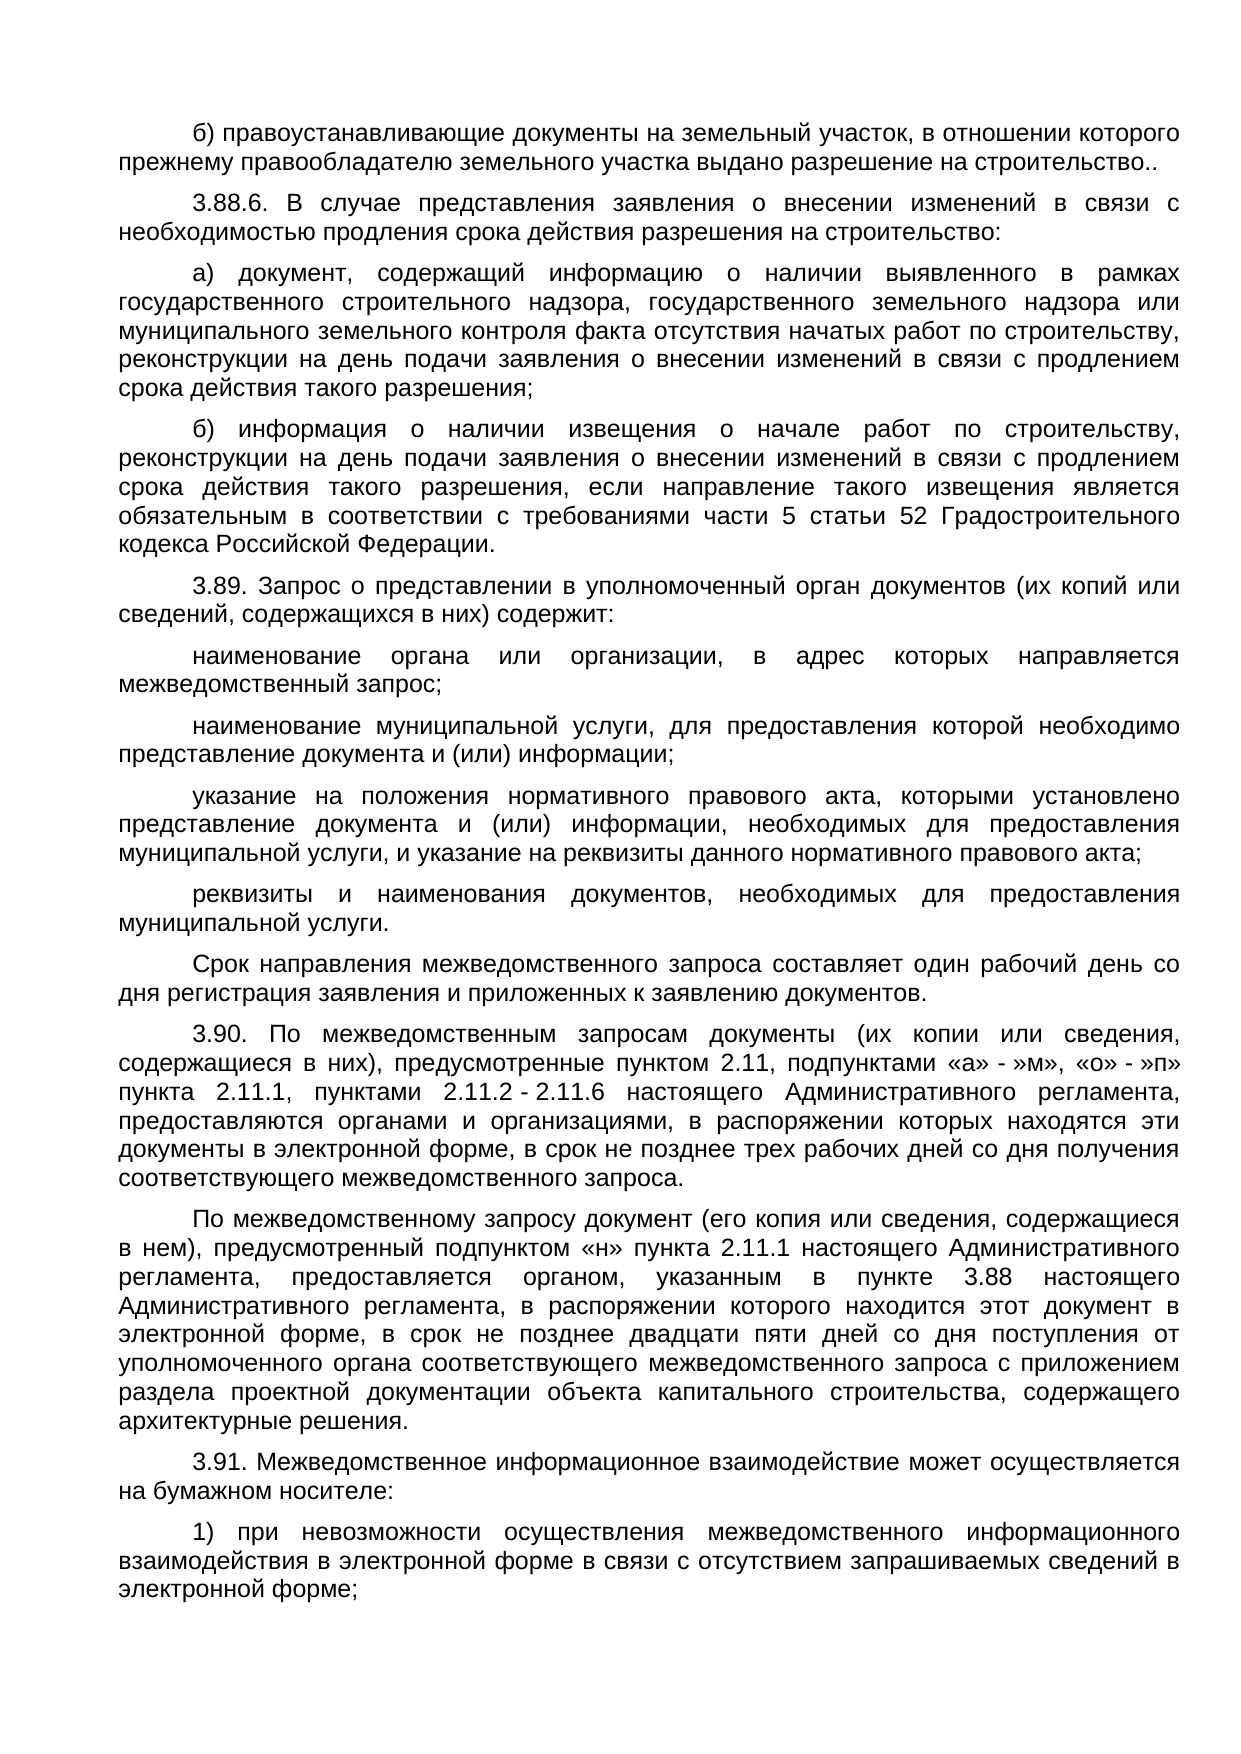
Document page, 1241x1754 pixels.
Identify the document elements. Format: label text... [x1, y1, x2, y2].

text 1) при невозможности осуществления межведомственного информационного взаимодействия в электронной форме в связи с отсутствием запрашиваемых сведений в электронной форме; [118, 1517, 1181, 1603]
text 3.89. Запрос о представлении в уполномоченный орган документов (их копий или сведений, содержащихся в них) содержит: [118, 571, 1181, 628]
text 3.90. По межведомственным запросам документы (их копии или сведения, содержащиеся в них), предусмотренные пунктом 2.11, подпунктами «а» - »м», «о» - »п» пункта 2.11.1, пунктами 2.11.2 - 2.11.6 настоящего Административного регламента, предоставляются органами и организациями, в распоряжении которых находятся эти документы в электронной форме, в срок не позднее трех рабочих дней со дня получения соответствующего межведомственного запроса. [118, 1019, 1181, 1192]
text наименование органа или организации, в адрес которых направляется межведомственный запрос; [118, 641, 1181, 698]
text 3.91. Межведомственное информационное взаимодействие может осуществляется на бумажном носителе: [118, 1447, 1181, 1504]
text указание на положения нормативного правового акта, которыми установлено представление документа и (или) информации, необходимых для предоставления муниципальной услуги, и указание на реквизиты данного нормативного правового акта; [118, 781, 1181, 867]
text реквизиты и наименования документов, необходимых для предоставления муниципальной услуги. [118, 879, 1181, 937]
text 3.88.6. В случае представления заявления о внесении изменений в связи с необходимостью продления срока действия разрешения на строительство: [118, 188, 1181, 246]
text наименование муниципальной услуги, для предоставления которой необходимо представление документа и (или) информации; [118, 711, 1181, 768]
text б) информация о наличии извещения о начале работ по строительству, реконструкции на день подачи заявления о внесении изменений в связи с продлением срока действия такого разрешения, если направление такого извещения является обязательным в соответствии с требованиями части 5 статьи 52 Градостроительного кодекса Российской Федерации. [118, 414, 1181, 558]
text Срок направления межведомственного запроса составляет один рабочий день со дня регистрация заявления и приложенных к заявлению документов. [118, 949, 1181, 1007]
text а) документ, содержащий информацию о наличии выявленного в рамках государственного строительного надзора, государственного земельного надзора или муниципального земельного контроля факта отсутствия начатых работ по строительству, реконструкции на день подачи заявления о внесении изменений в связи с продлением срока действия такого разрешения; [118, 258, 1181, 402]
text По межведомственному запросу документ (его копия или сведения, содержащиеся в нем), предусмотренный подпунктом «н» пункта 2.11.1 настоящего Административного регламента, предоставляется органом, указанным в пункте 3.88 настоящего Административного регламента, в распоряжении которого находится этот документ в электронной форме, в срок не позднее двадцати пяти дней со дня поступления от уполномоченного органа соответствующего межведомственного запроса с приложением раздела проектной документации объекта капитального строительства, содержащего архитектурные решения. [118, 1204, 1181, 1434]
text б) правоустанавливающие документы на земельный участок, в отношении которого прежнему правообладателю земельного участка выдано разрешение на строительство.. [118, 118, 1181, 176]
